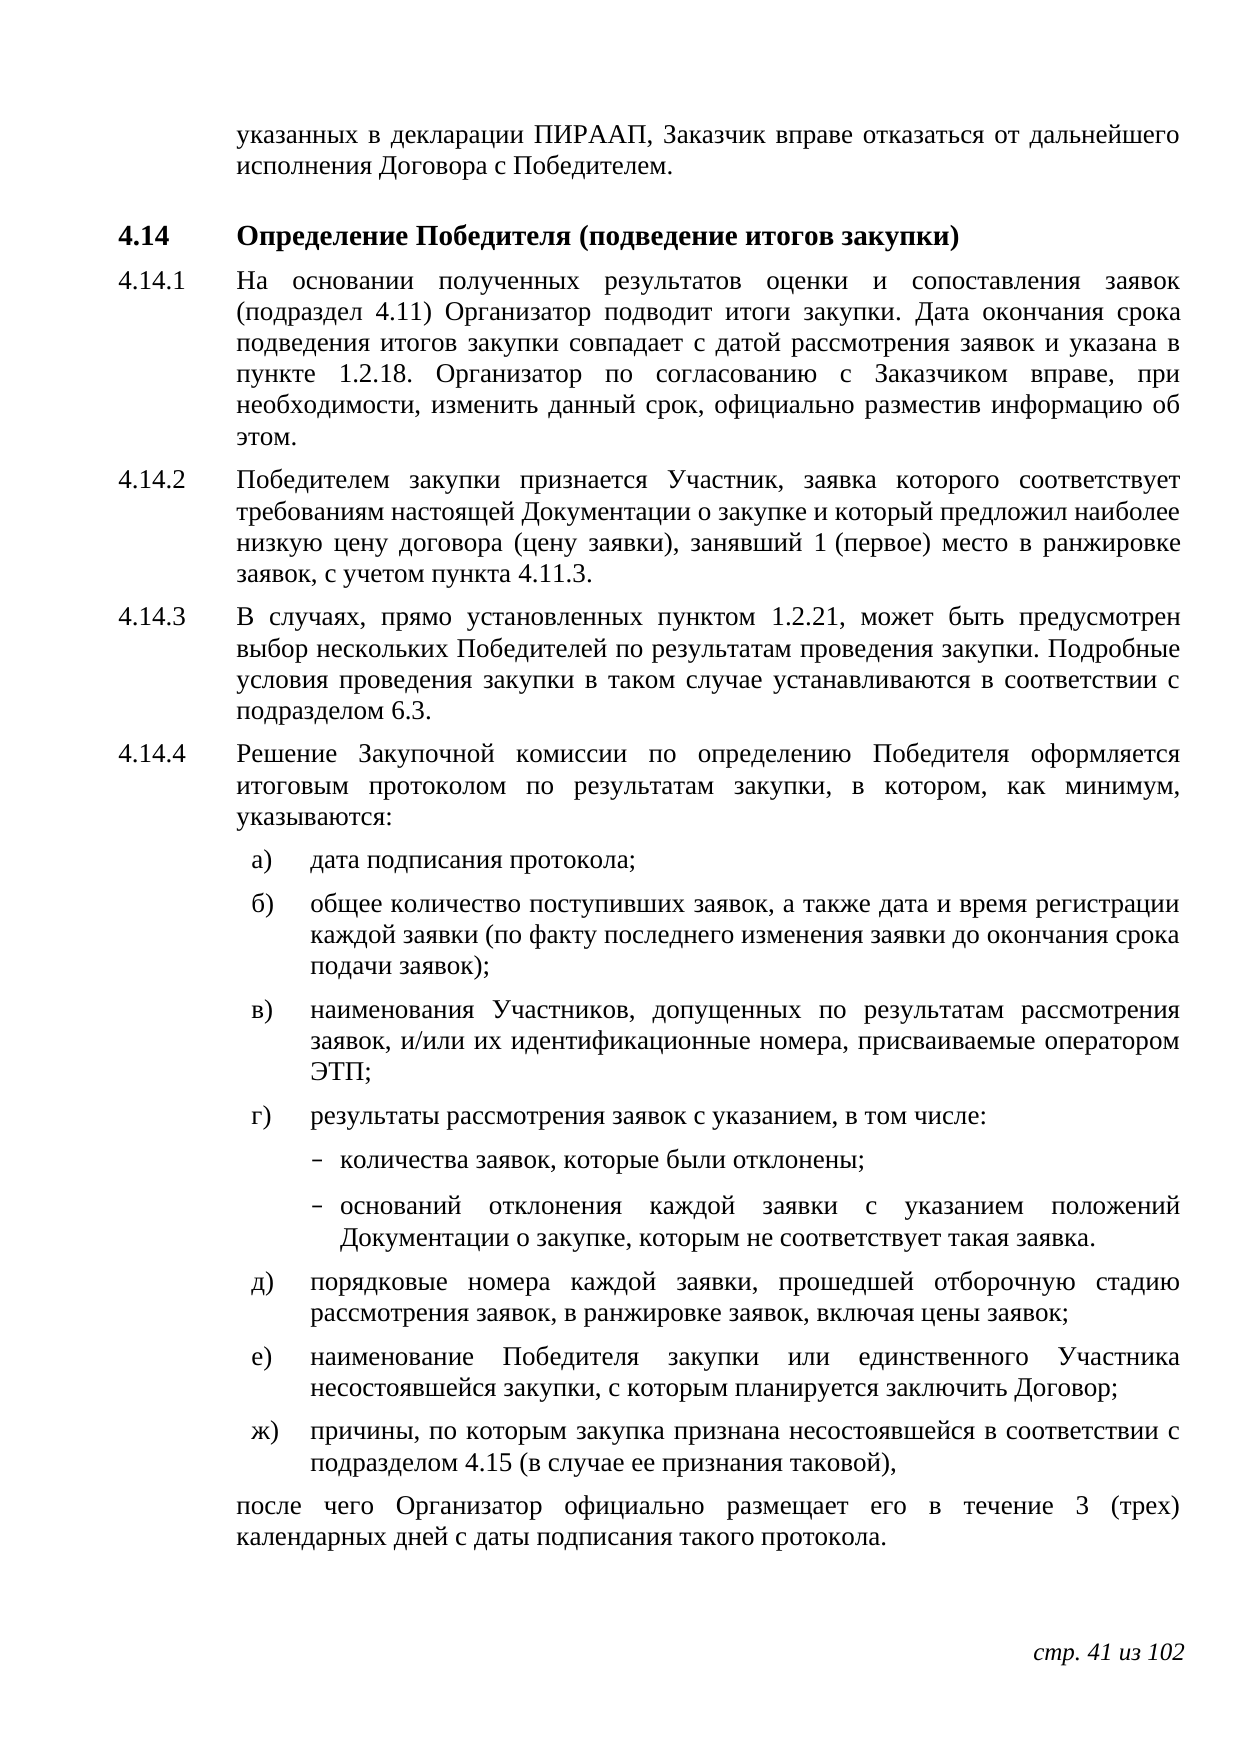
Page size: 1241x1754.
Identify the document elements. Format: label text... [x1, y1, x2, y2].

text наименования Участников, допущенных по результатам рассмотрения заявок, и/или их идентификационные номера, присваиваемые оператором ЭТП; [251, 993, 1181, 1087]
text Победителем закупки признается Участник, заявка которого соответствует требованиям настоящей Документации о закупке и который предложил наиболее низкую цену договора (цену заявки), занявший 1 (первое) место в ранжировке заявок, с учетом пункта 4.11.3. [118, 463, 1181, 588]
text результаты рассмотрения заявок с указанием, в том числе: [251, 1099, 1181, 1130]
list после чего Организатор официально размещает его в течение 3 (трех) календарных дней с даты подписания такого протокола. [236, 1489, 1181, 1552]
text общее количество поступивших заявок, а также дата и время регистрации каждой заявки (по факту последнего изменения заявки до окончания срока подачи заявок); [251, 887, 1181, 981]
text Решение Закупочной комиссии по определению Победителя оформляется итоговым протоколом по результатам закупки, в котором, как минимум, указываются: [118, 738, 1181, 831]
list количества заявок, которые были отклонены; [310, 1143, 1181, 1176]
text дата подписания протокола; [251, 843, 1181, 875]
text В случаях, прямо установленных пунктом 1.2.21, может быть предусмотрен выбор нескольких Победителей по результатам проведения закупки. Подробные условия проведения закупки в таком случае устанавливаются в соответствии с подразделом 6.3. [118, 601, 1181, 725]
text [118, 118, 1181, 181]
subtitle Определение Победителя (подведение итогов закупки) [118, 218, 1181, 252]
text На основании полученных результатов оценки и сопоставления заявок (подраздел 4.11) Организатор подводит итоги закупки. Дата окончания срока подведения итогов закупки совпадает с датой рассмотрения заявок и указана в пункте 1.2.18. Организатор по согласованию с Заказчиком вправе, при необходимости, изменить данный срок, официально разместив информацию об этом. [118, 264, 1181, 451]
text порядковые номера каждой заявки, прошедшей отборочную стадию рассмотрения заявок, в ранжировке заявок, включая цены заявок; [251, 1265, 1181, 1327]
list оснований отклонения каждой заявки с указанием положений Документации о закупке, которым не соответствует такая заявка. [310, 1188, 1181, 1252]
text наименование Победителя закупки или единственного Участника несостоявшейся закупки, с которым планируется заключить Договор; [251, 1340, 1181, 1402]
text причины, по которым закупка признана несостоявшейся в соответствии с подразделом 4.15 (в случае ее признания таковой), [251, 1414, 1181, 1477]
